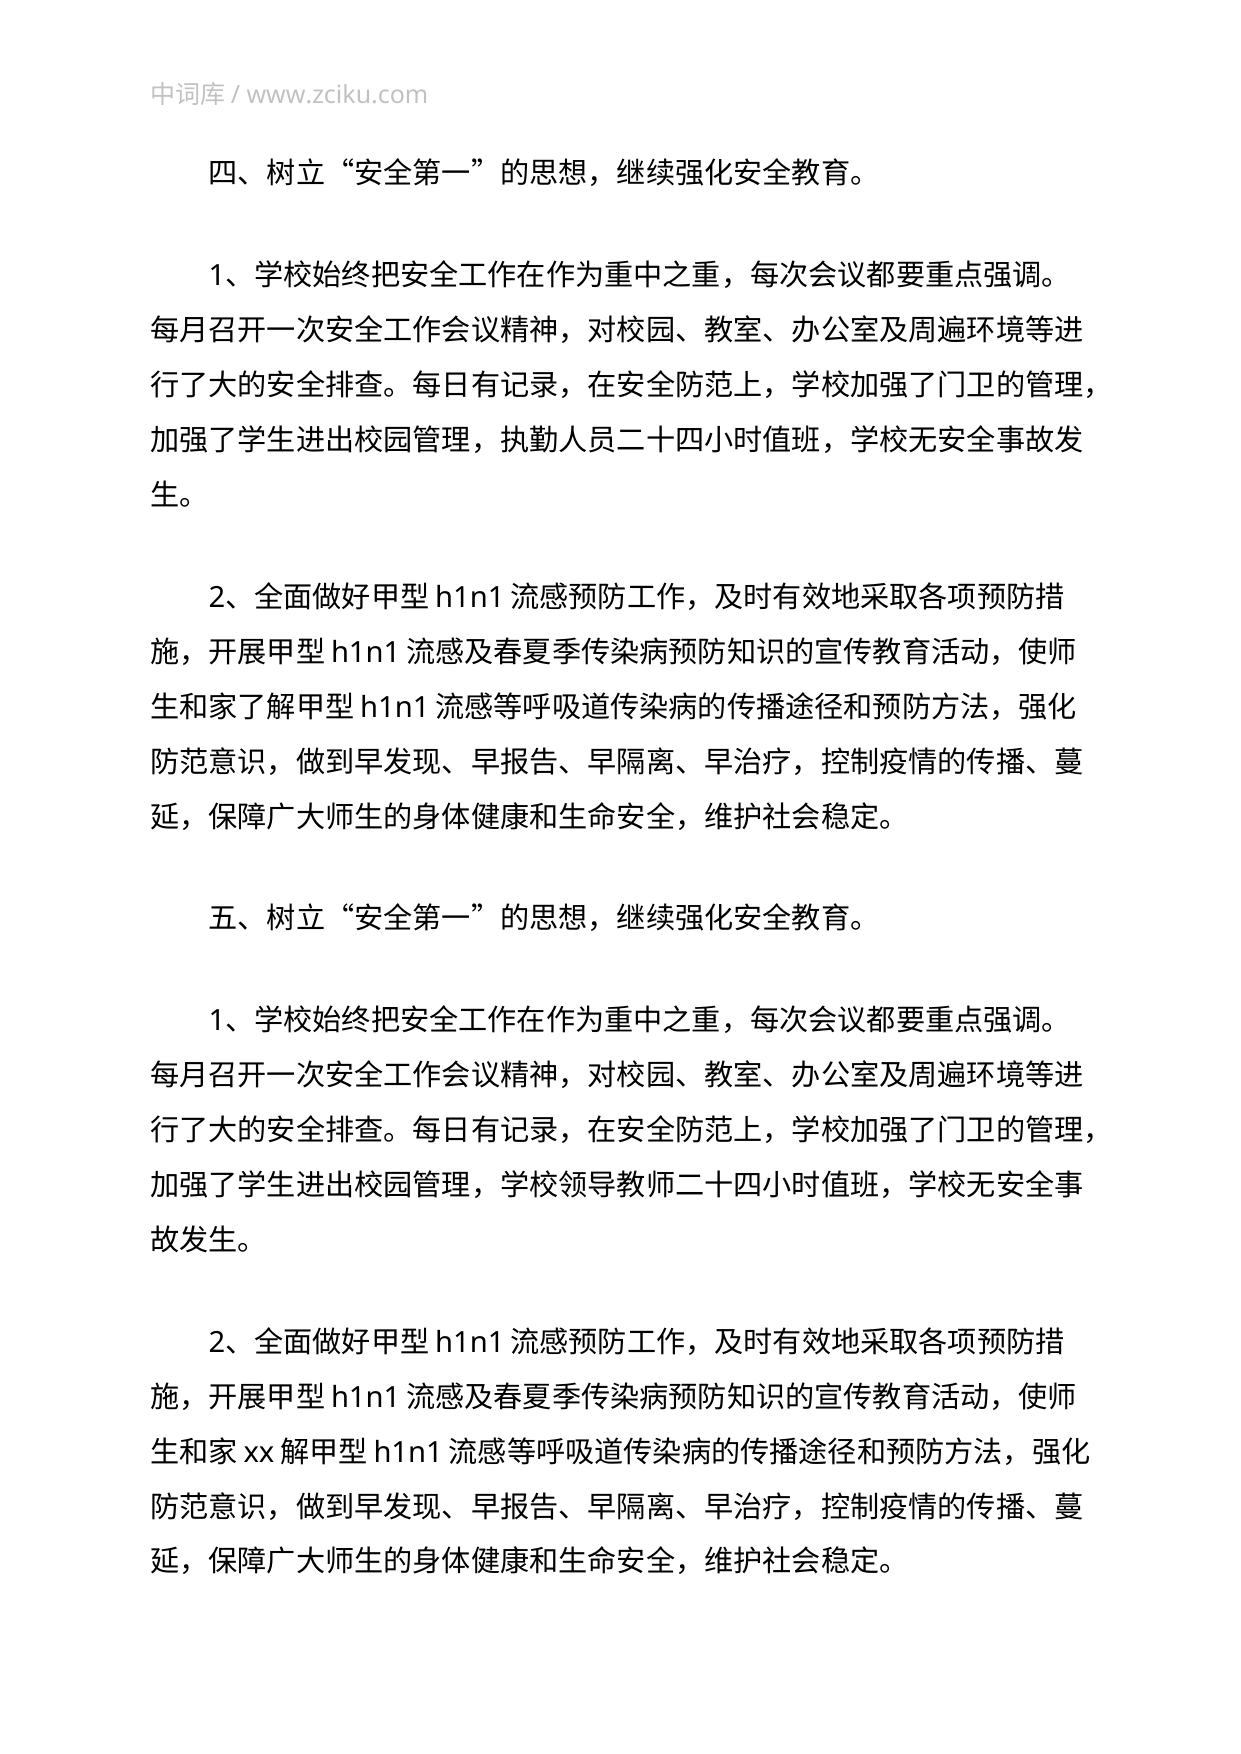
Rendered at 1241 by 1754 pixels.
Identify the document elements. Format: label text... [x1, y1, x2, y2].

text 五、树立“安全第一”的思想，继续强化安全教育。 [150, 895, 1090, 937]
text 2、全面做好甲型h1n1流感预防工作，及时有效地采取各项预防措施，开展甲型h1n1流感及春夏季传染病预防知识的宣传教育活动，使师生和家xx解甲型h1n1流感等呼吸道传染病的传播途径和预防方法，强化防范意识，做到早发现、早报告、早隔离、早治疗，控制疫情的传播、蔓延，保障广大师生的身体健康和生命安全，维护社会稳定。 [150, 1318, 1090, 1580]
text 2、全面做好甲型h1n1流感预防工作，及时有效地采取各项预防措施，开展甲型h1n1流感及春夏季传染病预防知识的宣传教育活动，使师生和家了解甲型h1n1流感等呼吸道传染病的传播途径和预防方法，强化防范意识，做到早发现、早报告、早隔离、早治疗，控制疫情的传播、蔓延，保障广大师生的身体健康和生命安全，维护社会稳定。 [150, 573, 1090, 835]
text 1、学校始终把安全工作在作为重中之重，每次会议都要重点强调。每月召开一次安全工作会议精神，对校园、教室、办公室及周遍环境等进行了大的安全排查。每日有记录，在安全防范上，学校加强了门卫的管理，加强了学生进出校园管理，执勤人员二十四小时值班，学校无安全事故发生。 [150, 252, 1090, 514]
text 四、树立“安全第一”的思想，继续强化安全教育。 [150, 150, 1090, 192]
text 1、学校始终把安全工作在作为重中之重，每次会议都要重点强调。每月召开一次安全工作会议精神，对校园、教室、办公室及周遍环境等进行了大的安全排查。每日有记录，在安全防范上，学校加强了门卫的管理，加强了学生进出校园管理，学校领导教师二十四小时值班，学校无安全事故发生。 [150, 997, 1090, 1259]
